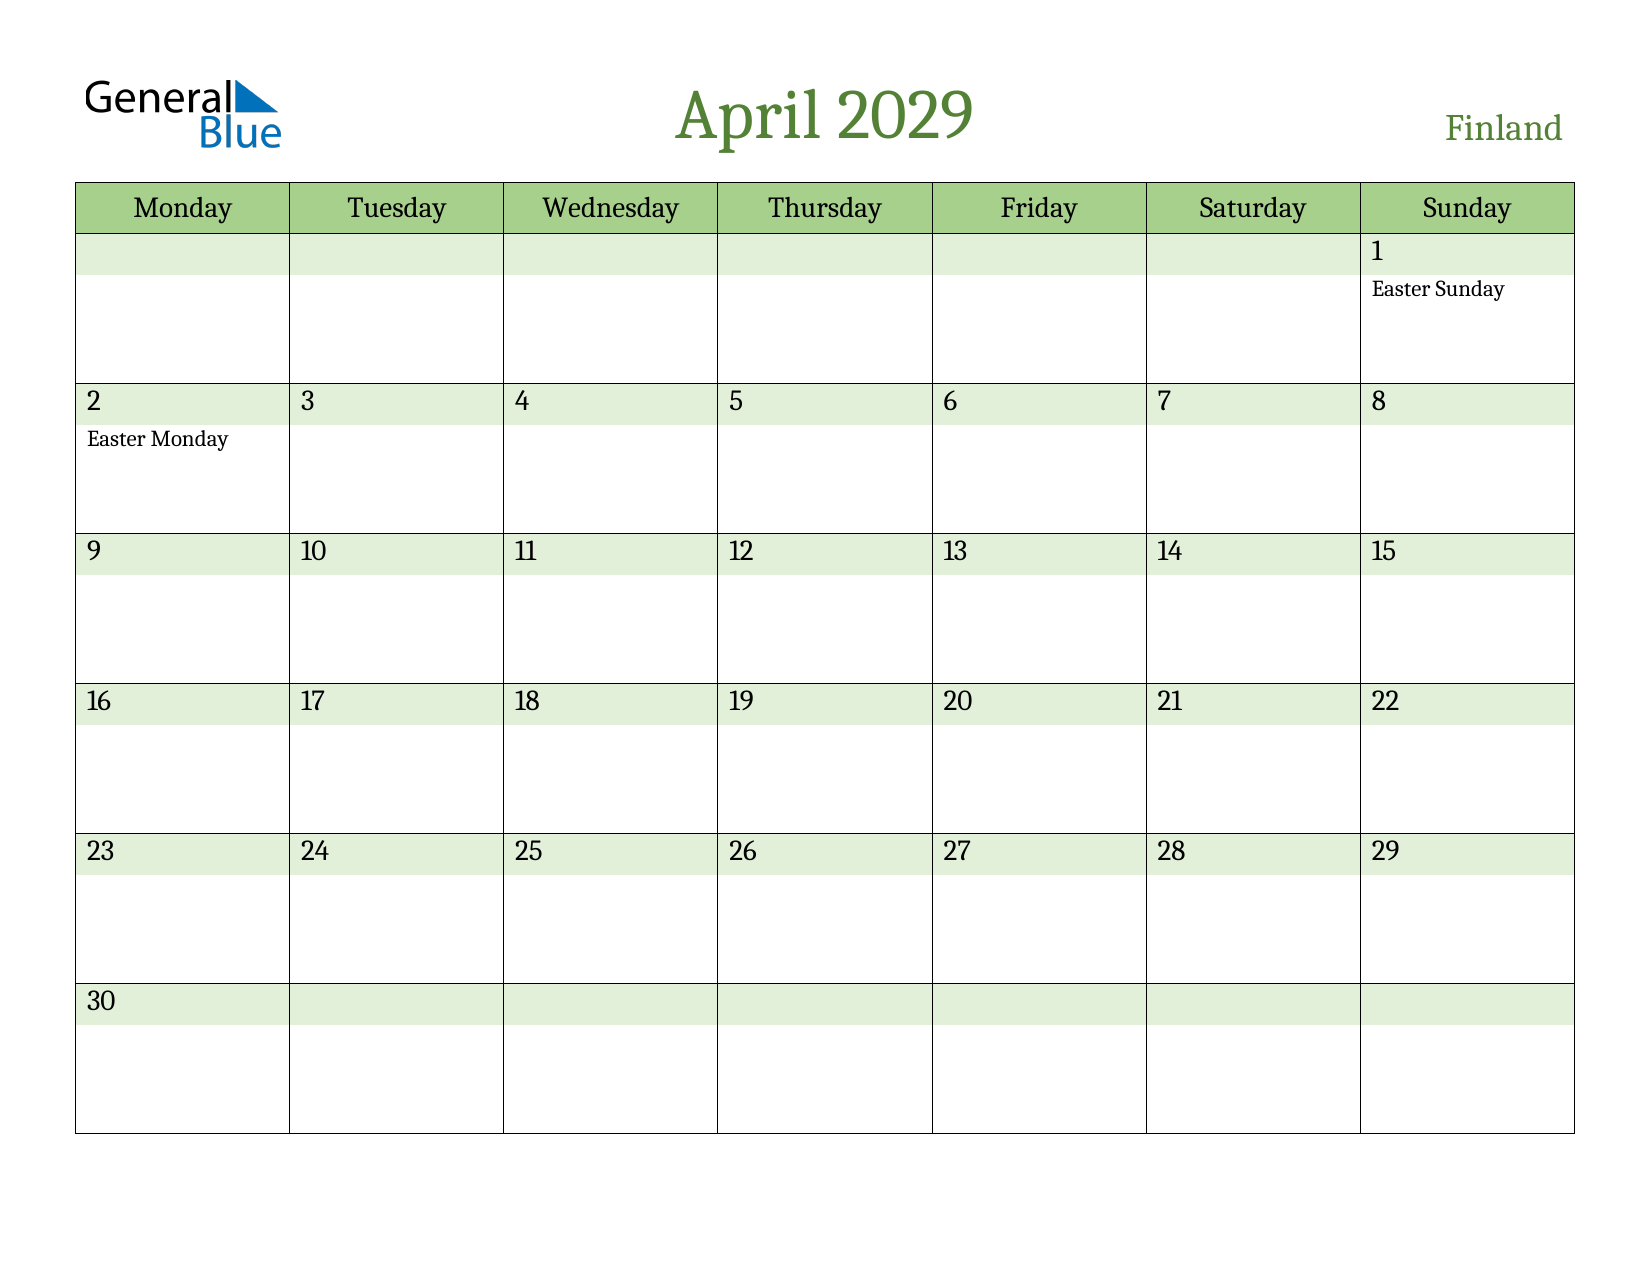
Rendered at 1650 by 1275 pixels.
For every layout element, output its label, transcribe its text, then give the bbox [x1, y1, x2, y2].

table_cell [290, 275, 503, 383]
table_cell [504, 234, 717, 275]
table_cell [1361, 425, 1574, 533]
table_cell [933, 725, 1146, 833]
picture [86, 80, 281, 148]
table_cell [504, 725, 717, 833]
table_cell 12 [718, 534, 932, 575]
table_cell [718, 984, 932, 1025]
table_cell [1147, 275, 1360, 383]
table_cell [76, 234, 289, 275]
table_header Finland [1146, 75, 1574, 182]
table_cell [933, 275, 1146, 383]
table_cell 16 [76, 684, 289, 725]
table_cell [933, 1025, 1146, 1133]
table_cell [76, 575, 289, 683]
table_cell [504, 425, 717, 533]
table_cell [290, 1025, 503, 1133]
table_cell [1147, 1025, 1360, 1133]
table_cell [76, 725, 289, 833]
table_cell [76, 1025, 289, 1133]
table_cell 10 [290, 534, 503, 575]
table_cell 30 [76, 984, 289, 1025]
table_cell [933, 425, 1146, 533]
table_cell [504, 875, 717, 983]
table_cell 15 [1361, 534, 1574, 575]
table_cell [290, 875, 503, 983]
table_cell Tuesday [290, 183, 503, 233]
table_cell [504, 275, 717, 383]
table_cell 4 [504, 384, 717, 425]
table_cell [290, 725, 503, 833]
table_cell [1361, 875, 1574, 983]
table_header April 2029 [504, 75, 1146, 182]
table_cell 23 [76, 834, 289, 875]
table_header [76, 75, 503, 182]
table_cell 29 [1361, 834, 1574, 875]
table_cell 14 [1147, 534, 1360, 575]
table_cell [1361, 725, 1574, 833]
table_cell [718, 575, 932, 683]
table_cell [933, 875, 1146, 983]
table_cell Friday [933, 183, 1146, 233]
table_cell [290, 234, 503, 275]
table_cell 3 [290, 384, 503, 425]
table_cell [718, 725, 932, 833]
table_cell [1361, 575, 1574, 683]
table_cell 22 [1361, 684, 1574, 725]
table_cell 28 [1147, 834, 1360, 875]
table_cell [1361, 1025, 1574, 1133]
table_cell [718, 425, 932, 533]
table_cell [504, 984, 717, 1025]
table_cell Easter Sunday [1361, 275, 1574, 383]
table_cell 6 [933, 384, 1146, 425]
table_cell Wednesday [504, 183, 717, 233]
table_cell [290, 425, 503, 533]
table_cell [76, 275, 289, 383]
table_cell 21 [1147, 684, 1360, 725]
table_cell Saturday [1147, 183, 1360, 233]
table_cell [933, 575, 1146, 683]
table_cell Easter Monday [76, 425, 289, 533]
table_cell [290, 984, 503, 1025]
table_cell [1147, 234, 1360, 275]
table_cell [933, 234, 1146, 275]
table_cell 19 [718, 684, 932, 725]
table_cell 25 [504, 834, 717, 875]
table_cell [718, 234, 932, 275]
table_cell 20 [933, 684, 1146, 725]
table_cell [1147, 984, 1360, 1025]
table_cell 2 [76, 384, 289, 425]
table_cell 26 [718, 834, 932, 875]
table_cell Sunday [1361, 183, 1574, 233]
table_cell [718, 875, 932, 983]
table_cell [1361, 984, 1574, 1025]
table_cell 8 [1361, 384, 1574, 425]
table_cell [718, 275, 932, 383]
table_cell Thursday [718, 183, 932, 233]
table_cell [504, 575, 717, 683]
table_cell 1 [1361, 234, 1574, 275]
table_cell 27 [933, 834, 1146, 875]
table_cell 24 [290, 834, 503, 875]
table_cell [933, 984, 1146, 1025]
table_cell [1147, 575, 1360, 683]
table_cell 9 [76, 534, 289, 575]
table_cell 5 [718, 384, 932, 425]
table_cell [76, 875, 289, 983]
table_cell 18 [504, 684, 717, 725]
table_cell [1147, 725, 1360, 833]
table_cell Monday [76, 183, 289, 233]
table_cell 7 [1147, 384, 1360, 425]
table_cell [504, 1025, 717, 1133]
table_cell 11 [504, 534, 717, 575]
table_cell [718, 1025, 932, 1133]
table_cell [1147, 425, 1360, 533]
table_cell 17 [290, 684, 503, 725]
table_cell 13 [933, 534, 1146, 575]
table_cell [290, 575, 503, 683]
table_cell [1147, 875, 1360, 983]
